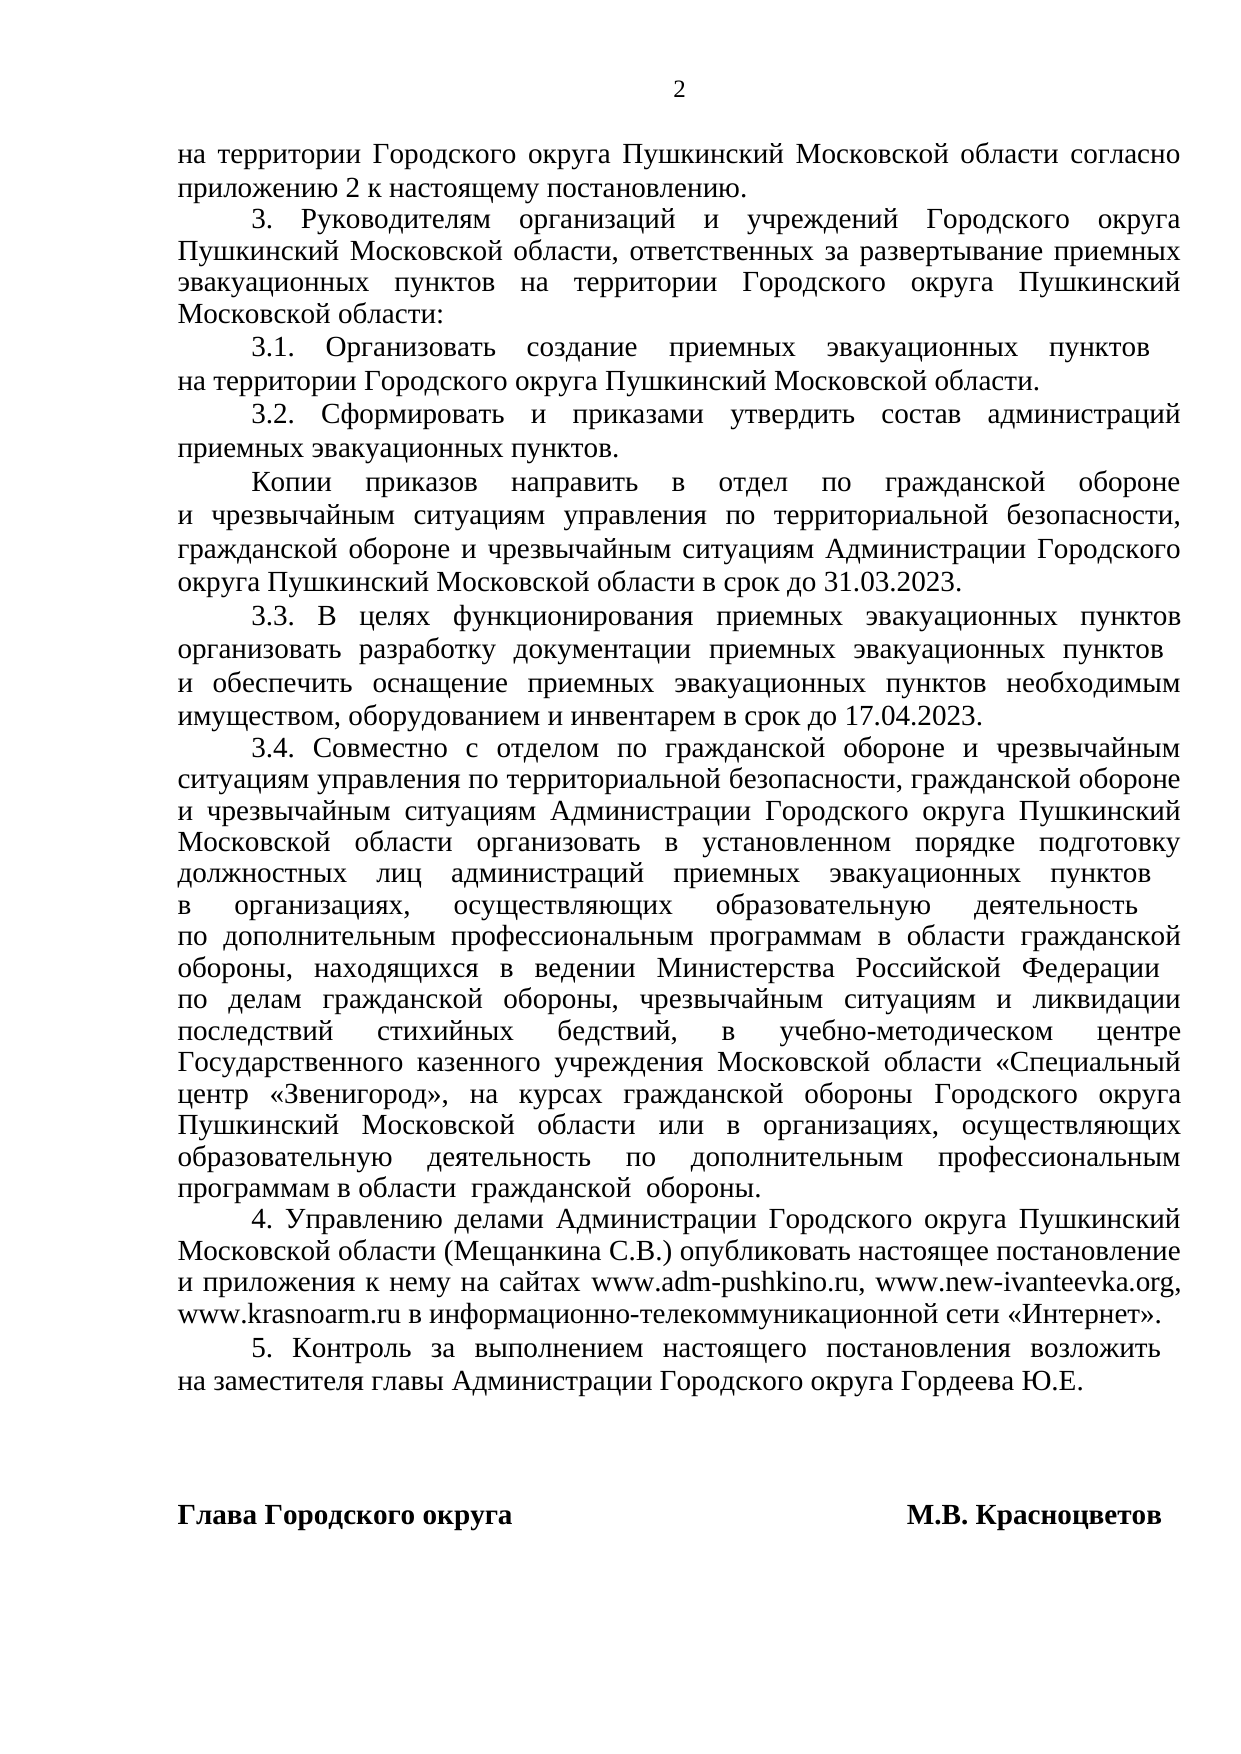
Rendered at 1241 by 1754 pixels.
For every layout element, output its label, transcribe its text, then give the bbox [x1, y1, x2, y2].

text Копии приказов направить в отдел по гражданской обороне и чрезвычайным ситуациям управления по территориальной безопасности, гражданской обороне и чрезвычайным ситуациям Администрации Городского округа Пушкинский Московской области в срок до 31.03.2023. [177, 464, 1181, 598]
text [177, 137, 1181, 204]
text 3. Руководителям организаций и учреждений Городского округа Пушкинский Московской области, ответственных за развертывание приемных эвакуационных пунктов на территории Городского округа Пушкинский Московской области: [177, 204, 1181, 329]
text Глава Городского округа М.В. Красноцветов [177, 1497, 1181, 1531]
text 3.1. Организовать создание приемных эвакуационных пунктов на территории Городского округа Пушкинский Московской области. [177, 329, 1181, 397]
text 5. Контроль за выполнением настоящего постановления возложить на заместителя главы Администрации Городского округа Гордеева Ю.Е. [177, 1330, 1181, 1397]
text 4. Управлению делами Администрации Городского округа Пушкинский Московской области (Мещанкина С.В.) опубликовать настоящее постановление и приложения к нему на сайтах www.adm-pushkino.ru, www.new-ivanteevka.org, www.krasnoarm.ru в информационно-телекоммуникационной сети «Интернет». [177, 1204, 1181, 1330]
text 3.3. В целях функционирования приемных эвакуационных пунктов организовать разработку документации приемных эвакуационных пунктов и обеспечить оснащение приемных эвакуационных пунктов необходимым имуществом, оборудованием и инвентарем в срок до 17.04.2023. [177, 598, 1181, 732]
text 3.2. Сформировать и приказами утвердить состав администраций приемных эвакуационных пунктов. [177, 397, 1181, 464]
text 3.4. Совместно с отделом по гражданской обороне и чрезвычайным ситуациям управления по территориальной безопасности, гражданской обороне и чрезвычайным ситуациям Администрации Городского округа Пушкинский Московской области организовать в установленном порядке подготовку должностных лиц администраций приемных эвакуационных пунктов в организациях, осуществляющих образовательную деятельность по дополнительным профессиональным программам в области гражданской обороны, находящихся в ведении Министерства Российской Федерации по делам гражданской обороны, чрезвычайным ситуациям и ликвидации последствий стихийных бедствий, в учебно-методическом центре Государственного казенного учреждения Московской области «Специальный центр «Звенигород», на курсах гражданской обороны Городского округа Пушкинский Московской области или в организациях, осуществляющих образовательную деятельность по дополнительным профессиональным программам в области гражданской обороны. [177, 732, 1181, 1204]
